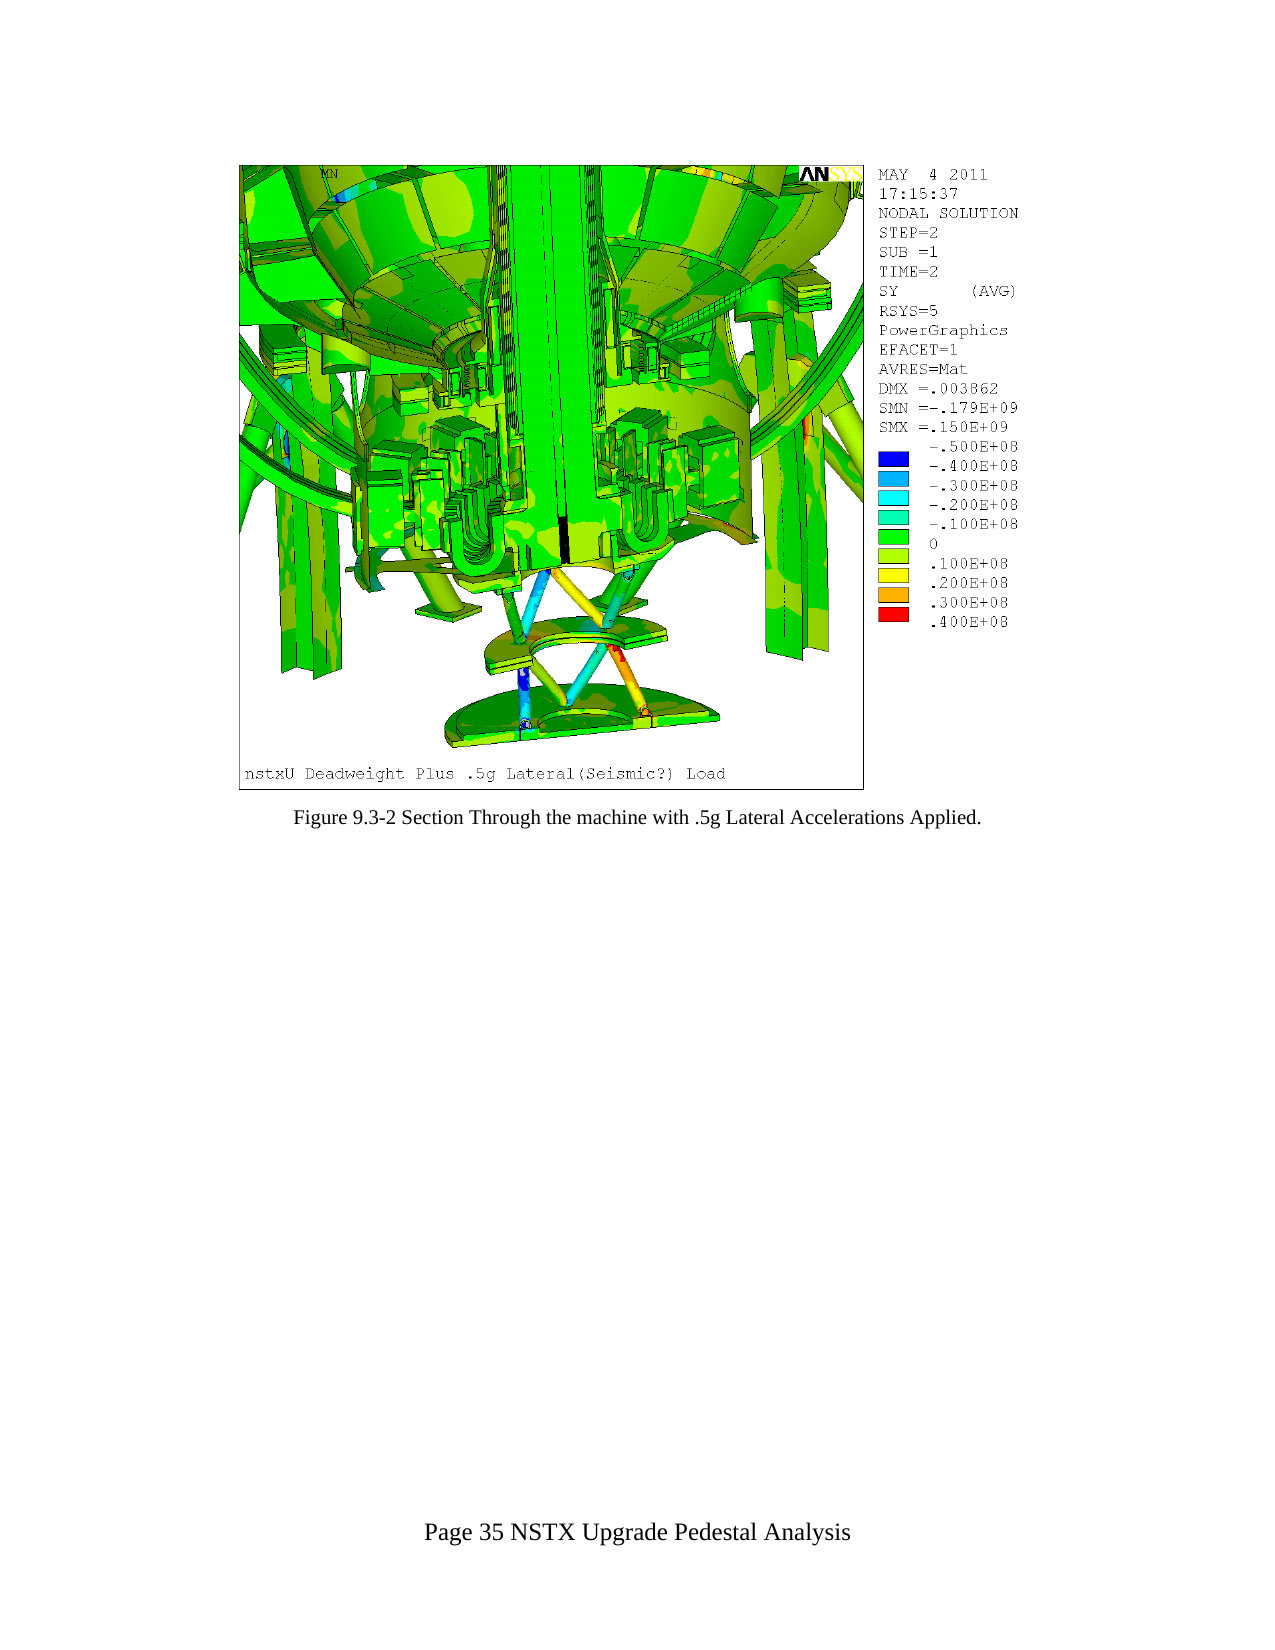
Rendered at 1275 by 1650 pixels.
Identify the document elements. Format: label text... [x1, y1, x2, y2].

picture [223, 150, 1052, 805]
text Figure 9.3-2 Section Through the machine with .5g Lateral Accelerations Applied. [187, 805, 1087, 829]
